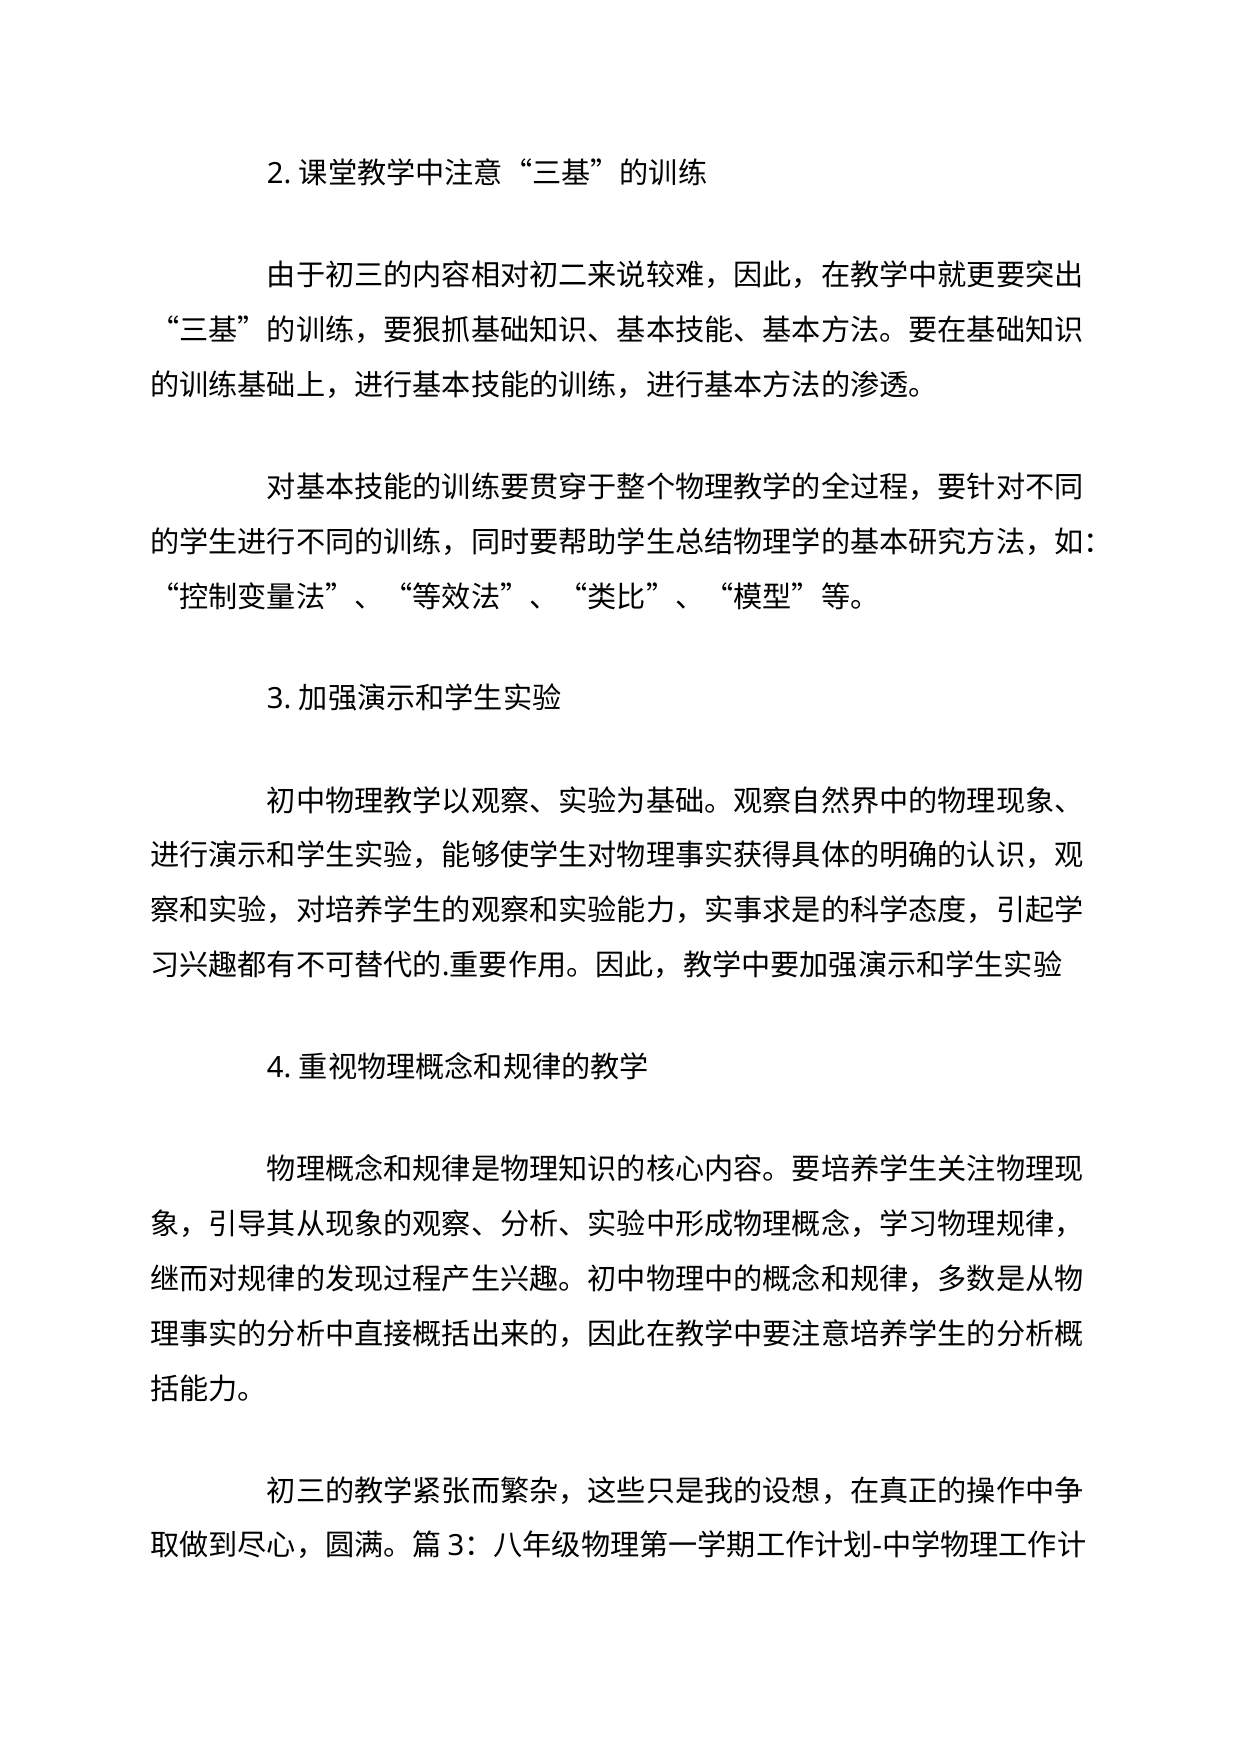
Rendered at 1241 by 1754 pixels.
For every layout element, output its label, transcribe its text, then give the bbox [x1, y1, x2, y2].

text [150, 1467, 1090, 1564]
text 由于初三的内容相对初二来说较难，因此，在教学中就更要突出“三基”的训练，要狠抓基础知识、基本技能、基本方法。要在基础知识的训练基础上，进行基本技能的训练，进行基本方法的渗透。 [150, 252, 1090, 404]
text 3. 加强演示和学生实验 [150, 675, 1090, 717]
text 初中物理教学以观察、实验为基础。观察自然界中的物理现象、进行演示和学生实验，能够使学生对物理事实获得具体的明确的认识，观察和实验，对培养学生的观察和实验能力，实事求是的科学态度，引起学习兴趣都有不可替代的.重要作用。因此，教学中要加强演示和学生实验 [150, 777, 1090, 984]
text 对基本技能的训练要贯穿于整个物理教学的全过程，要针对不同的学生进行不同的训练，同时要帮助学生总结物理学的基本研究方法，如：“控制变量法”、“等效法”、“类比”、“模型”等。 [150, 463, 1090, 616]
text 2. 课堂教学中注意“三基”的训练 [150, 150, 1090, 192]
text 4. 重视物理概念和规律的教学 [150, 1044, 1090, 1086]
text 物理概念和规律是物理知识的核心内容。要培养学生关注物理现象，引导其从现象的观察、分析、实验中形成物理概念，学习物理规律，继而对规律的发现过程产生兴趣。初中物理中的概念和规律，多数是从物理事实的分析中直接概括出来的，因此在教学中要注意培养学生的分析概括能力。 [150, 1146, 1090, 1408]
